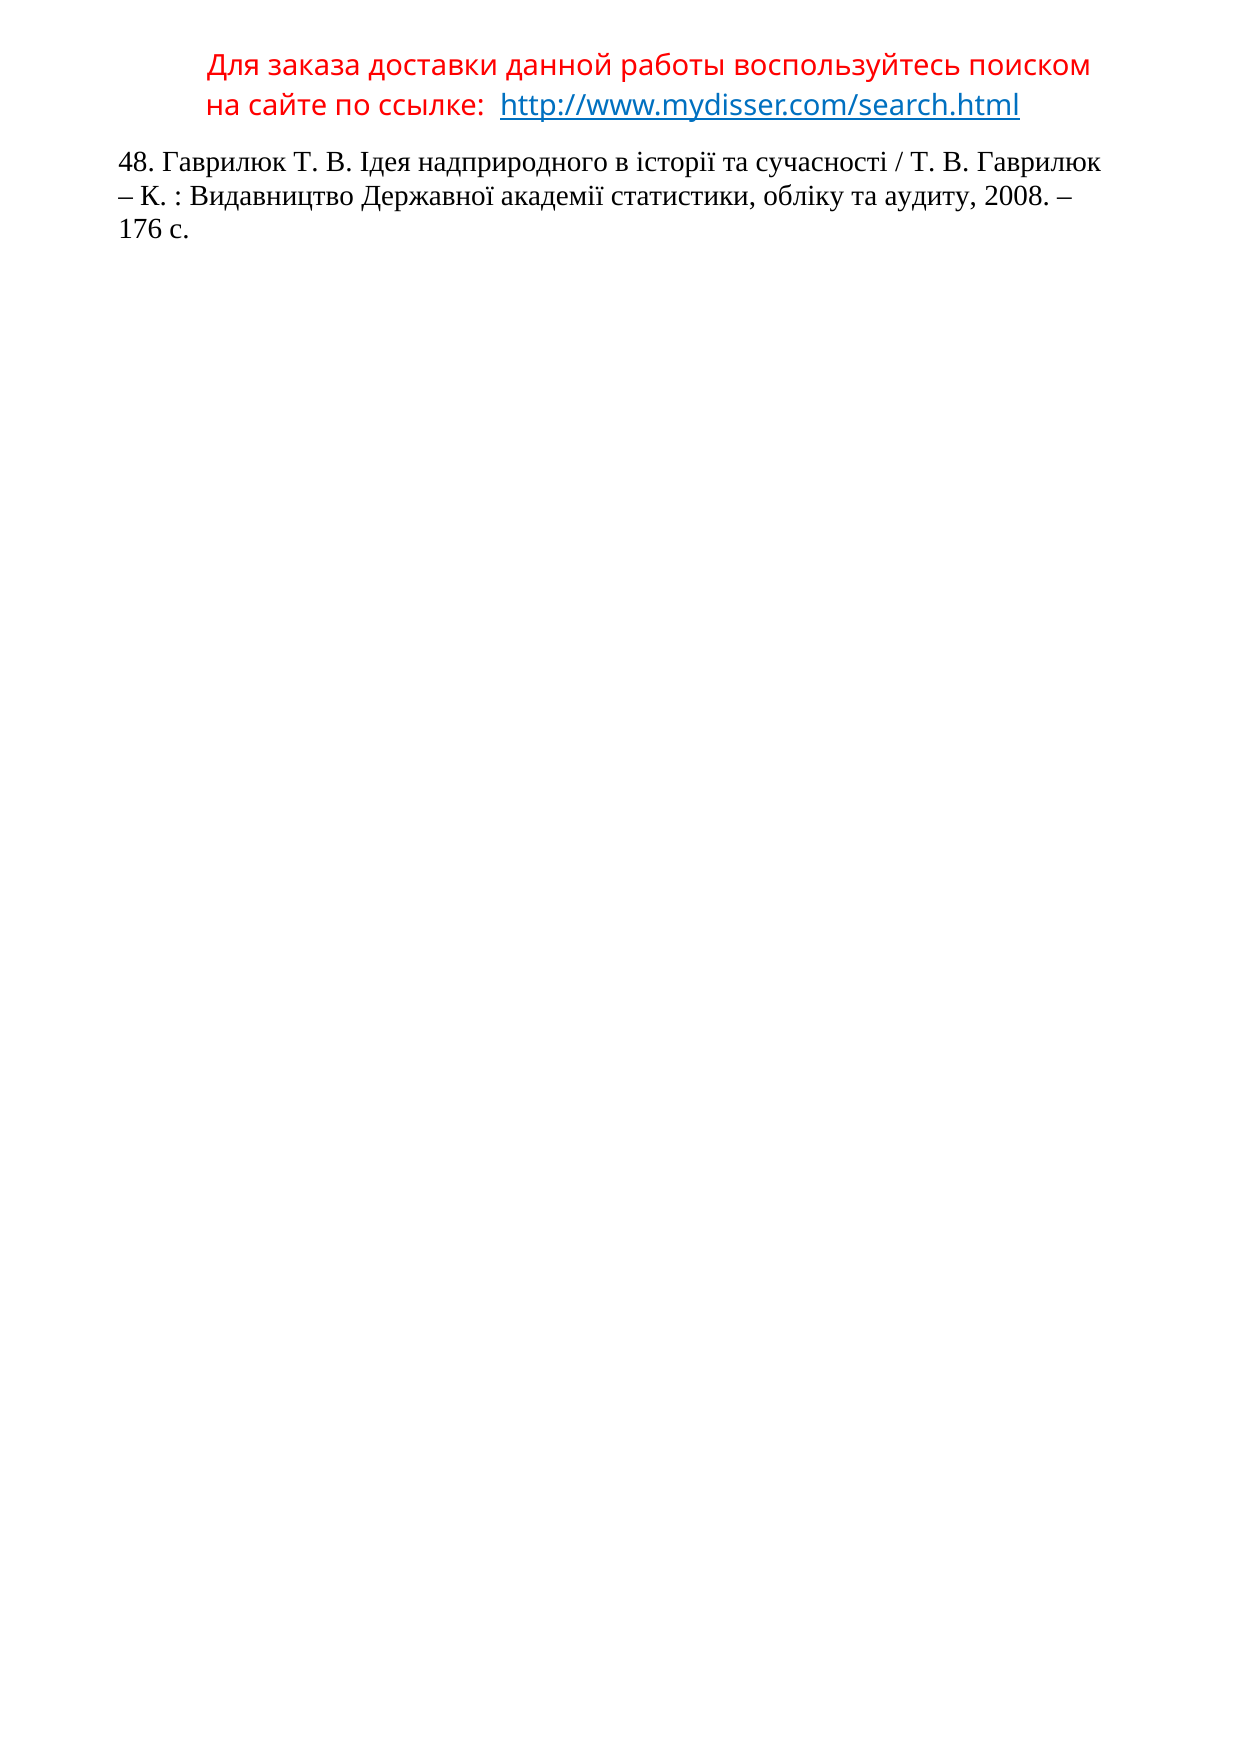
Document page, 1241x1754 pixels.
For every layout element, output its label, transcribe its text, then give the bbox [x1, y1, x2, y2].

text 48. Гаврилюк Т. В. Ідея надприродного в історії та сучасності / Т. В. Гаврилюк – К. : Видавництво Державної академії статистики, обліку та аудиту, 2008. – 176 с. [118, 144, 1107, 245]
